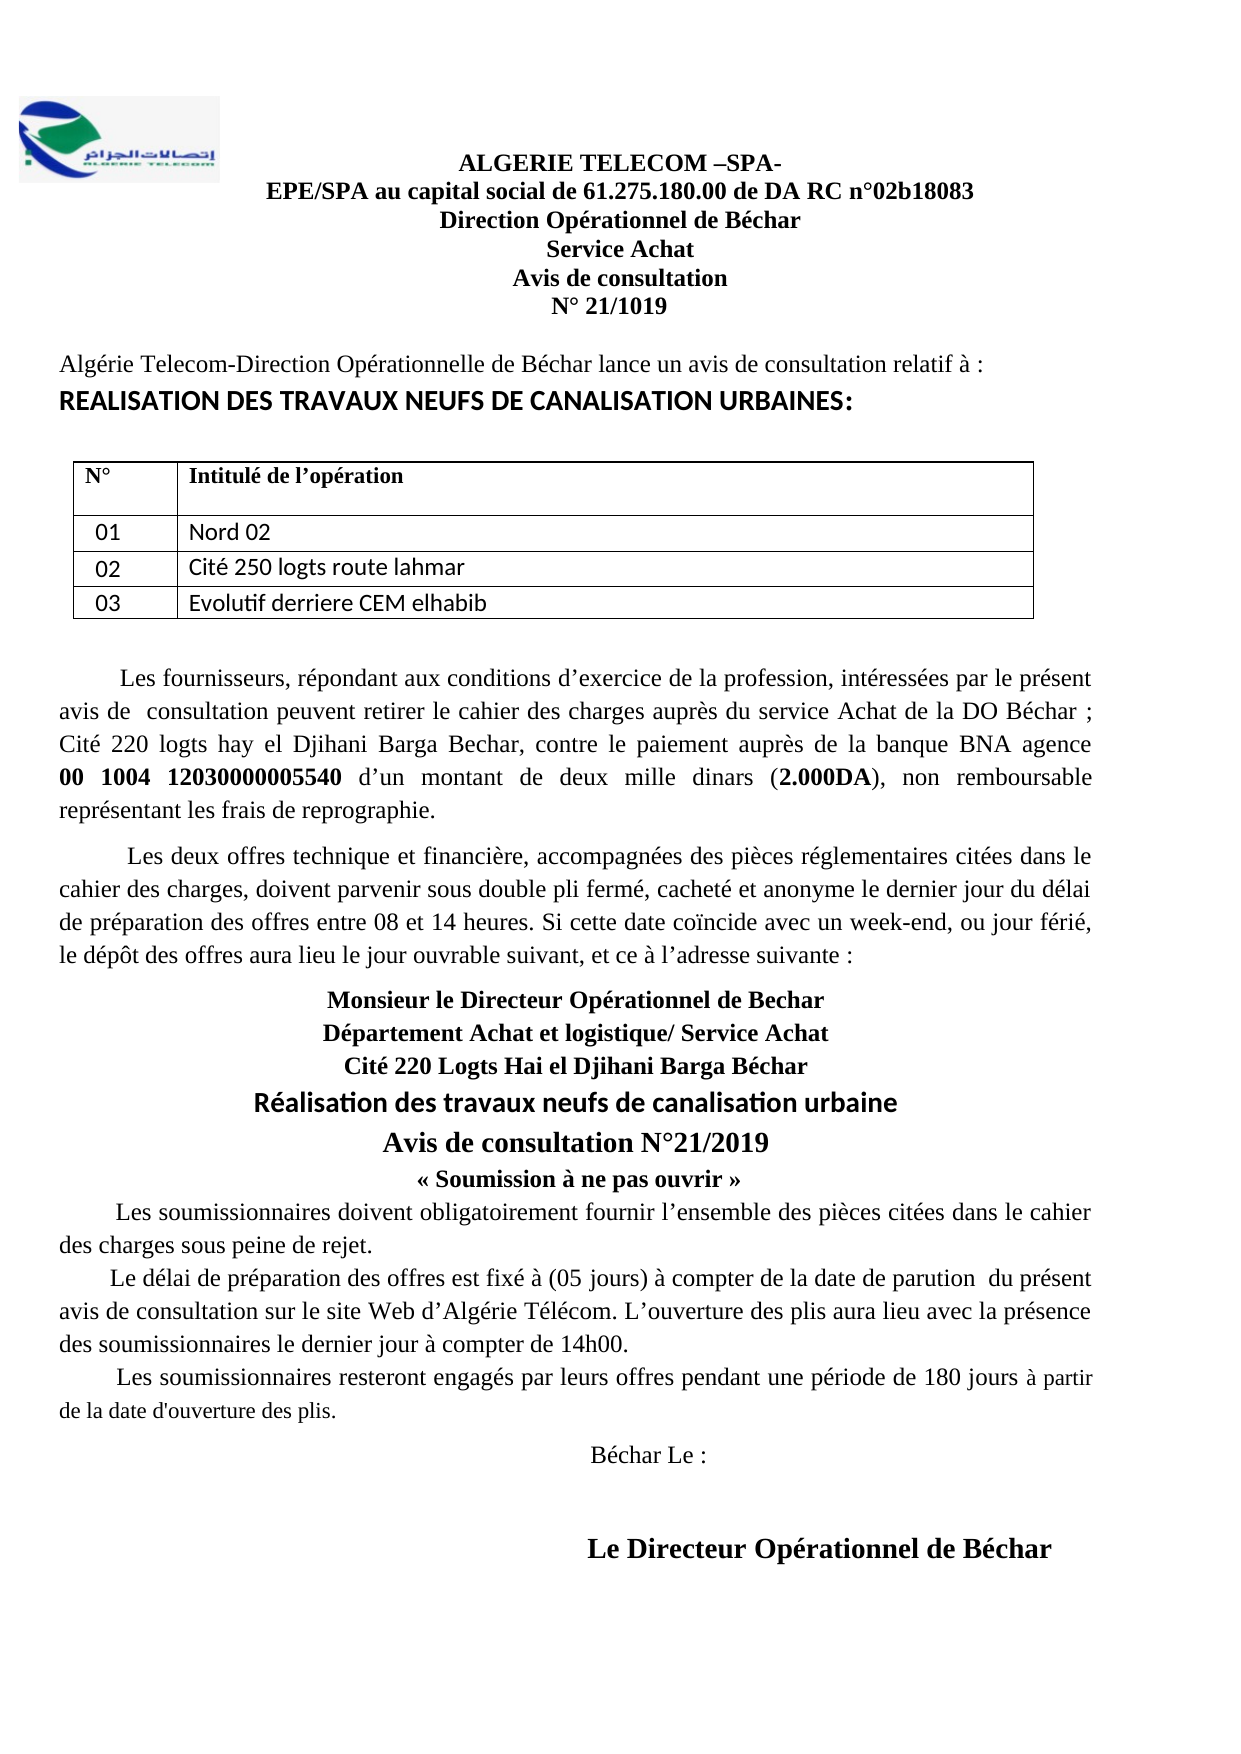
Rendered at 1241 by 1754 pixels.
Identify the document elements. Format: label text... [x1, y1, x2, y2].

text Avis de consultation N°21/2019 [59, 1125, 1093, 1159]
text Le délai de préparation des offres est fixé à (05 jours) à compter de la date de parution du présent avis de consultation sur le site Web d’Algérie Télécom. L’ouverture des plis aura lieu avec la présence des soumissionnaires le dernier jour à compter de 14h00. [59, 1263, 1093, 1358]
text Les fournisseurs, répondant aux conditions d’exercice de la profession, intéressées par le présent avis de consultation peuvent retirer le cahier des charges auprès du service Achat de la DO Béchar ; Cité 220 logts hay el Djihani Barga Bechar, contre le paiement auprès de la banque BNA agence 00 1004 12030000005540 d’un montant de deux mille dinars (2.000DA), non remboursable représentant les frais de reprographie. [59, 663, 1093, 824]
text Béchar Le : [59, 1441, 1093, 1469]
text Monsieur le Directeur Opérationnel de Bechar [59, 985, 1093, 1014]
text « Soumission à ne pas ouvrir » [59, 1164, 1093, 1193]
text Avis de consultation [148, 263, 1093, 291]
table_cell Evolutif derriere CEM elhabib [178, 587, 1033, 617]
table_cell 02 [74, 552, 177, 586]
table_cell 03 [74, 587, 177, 617]
text Réalisation des travaux neufs de canalisation urbaine [59, 1084, 1093, 1120]
text Département Achat et logistique/ Service Achat [59, 1018, 1093, 1047]
text ALGERIE TELECOM –SPA- [221, 148, 1093, 176]
text Les deux offres technique et financière, accompagnées des pièces réglementaires citées dans le cahier des charges, doivent parvenir sous double pli fermé, cacheté et anonyme le dernier jour du délai de préparation des offres entre 08 et 14 heures. Si cette date coïncide avec un week-end, ou jour férié, le dépôt des offres aura lieu le jour ouvrable suivant, et ce à l’adresse suivante : [59, 841, 1093, 969]
text Le Directeur Opérationnel de Béchar [59, 1531, 1093, 1564]
table_cell Nord 02 [178, 516, 1033, 551]
text Direction Opérationnel de Béchar [148, 205, 1093, 234]
text Service Achat [148, 234, 1093, 263]
text Algérie Telecom-Direction Opérationnelle de Béchar lance un avis de consultation relatif à : [59, 349, 1093, 378]
table_header N° [74, 463, 177, 515]
picture [18, 96, 221, 183]
text N° 21/1019 [44, 291, 1093, 320]
table_header Intitulé de l’opération [178, 463, 1033, 515]
text REALISATION DES TRAVAUX NEUFS DE CANALISATION URBAINES: [59, 382, 1093, 417]
text EPE/SPA au capital social de 61.275.180.00 de DA RC n°02b18083 [148, 176, 1093, 205]
text Cité 220 Logts Hai el Djihani Barga Béchar [59, 1051, 1093, 1080]
table_cell Cité 250 logts route lahmar [178, 552, 1033, 586]
text Les soumissionnaires resteront engagés par leurs offres pendant une période de 180 jours à partir de la date d'ouverture des plis. [59, 1362, 1093, 1424]
text Les soumissionnaires doivent obligatoirement fournir l’ensemble des pièces citées dans le cahier des charges sous peine de rejet. [59, 1197, 1093, 1259]
table_cell 01 [74, 516, 177, 551]
